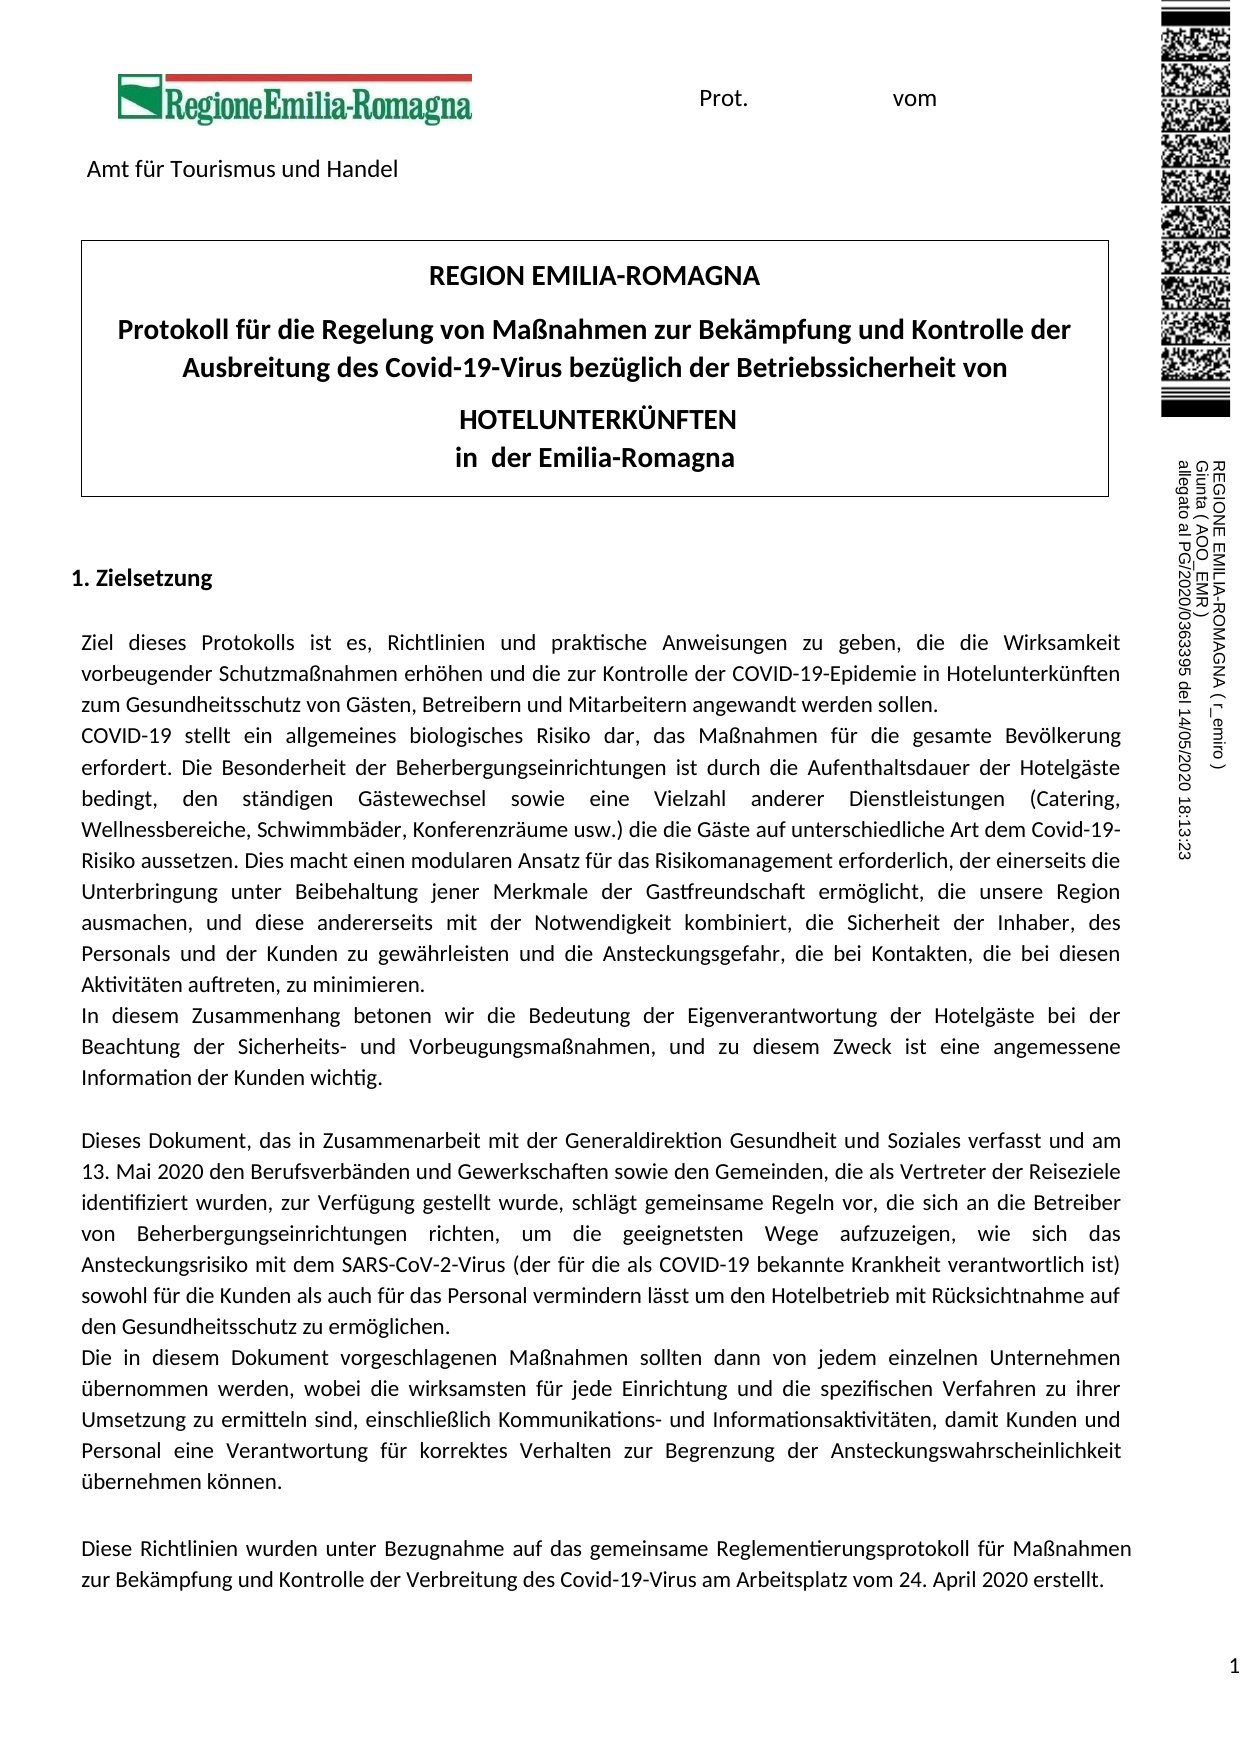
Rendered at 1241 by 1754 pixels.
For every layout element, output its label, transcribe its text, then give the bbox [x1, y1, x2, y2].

text In diesem Zusammenhang betonen wir die Bedeutung der Eigenverantwortung der Hotelgäste bei der Beachtung der Sicherheits- und Vorbeugungsmaßnahmen, und zu diesem Zweck ist eine angemessene Information der Kunden wichtig. [81, 1001, 1123, 1091]
text Prot. vom [699, 82, 1161, 113]
text Die in diesem Dokument vorgeschlagenen Maßnahmen sollten dann von jedem einzelnen Unternehmen übernommen werden, wobei die wirksamsten für jede Einrichtung und die spezifischen Verfahren zu ihrer Umsetzung zu ermitteln sind, einschließlich Kommunikations- und Informationsaktivitäten, damit Kunden und Personal eine Verantwortung für korrektes Verhalten zur Begrenzung der Ansteckungswahrscheinlichkeit übernehmen können. [81, 1343, 1123, 1495]
picture [1161, 0, 1231, 417]
picture [118, 74, 472, 126]
subtitle Amt für Tourismus und Handel [81, 153, 490, 184]
text COVID-19 stellt ein allgemeines biologisches Risiko dar, das Maßnahmen für die gesamte Bevölkerung erfordert. Die Besonderheit der Beherbergungseinrichtungen ist durch die Aufenthaltsdauer der Hotelgäste bedingt, den ständigen Gästewechsel sowie eine Vielzahl anderer Dienstleistungen (Catering, Wellnessbereiche, Schwimmbäder, Konferenzräume usw.) die die Gäste auf unterschiedliche Art dem Covid-19-Risiko aussetzen. Dies macht einen modularen Ansatz für das Risikomanagement erforderlich, der einerseits die Unterbringung unter Beibehaltung jener Merkmale der Gastfreundschaft ermöglicht, die unsere Region ausmachen, und diese andererseits mit der Notwendigkeit kombiniert, die Sicherheit der Inhaber, des Personals und der Kunden zu gewährleisten und die Ansteckungsgefahr, die bei Kontakten, die bei diesen Aktivitäten auftreten, zu minimieren. [81, 722, 1123, 998]
list Zielsetzung [71, 562, 1240, 593]
text Dieses Dokument, das in Zusammenarbeit mit der Generaldirektion Gesundheit und Soziales verfasst und am 13. Mai 2020 den Berufsverbänden und Gewerkschaften sowie den Gemeinden, die als Vertreter der Reiseziele identifiziert wurden, zur Verfügung gestellt wurde, schlägt gemeinsame Regeln vor, die sich an die Betreiber von Beherbergungseinrichtungen richten, um die geeignetsten Wege aufzuzeigen, wie sich das Ansteckungsrisiko mit dem SARS-CoV-2-Virus (der für die als COVID-19 bekannte Krankheit verantwortlich ist) sowohl für die Kunden als auch für das Personal vermindern lässt um den Hotelbetrieb mit Rücksichtnahme auf den Gesundheitsschutz zu ermöglichen. [81, 1126, 1123, 1340]
text Ziel dieses Protokolls ist es, Richtlinien und praktische Anweisungen zu geben, die die Wirksamkeit vorbeugender Schutzmaßnahmen erhöhen und die zur Kontrolle der COVID-19-Epidemie in Hotelunterkünften zum Gesundheitsschutz von Gästen, Betreibern und Mitarbeitern angewandt werden sollen. [81, 628, 1123, 719]
text Diese Richtlinien wurden unter Bezugnahme auf das gemeinsame Reglementierungsprotokoll für Maßnahmen zur Bekämpfung und Kontrolle der Verbreitung des Covid-19-Virus am Arbeitsplatz vom 24. April 2020 erstellt. [81, 1534, 1133, 1593]
